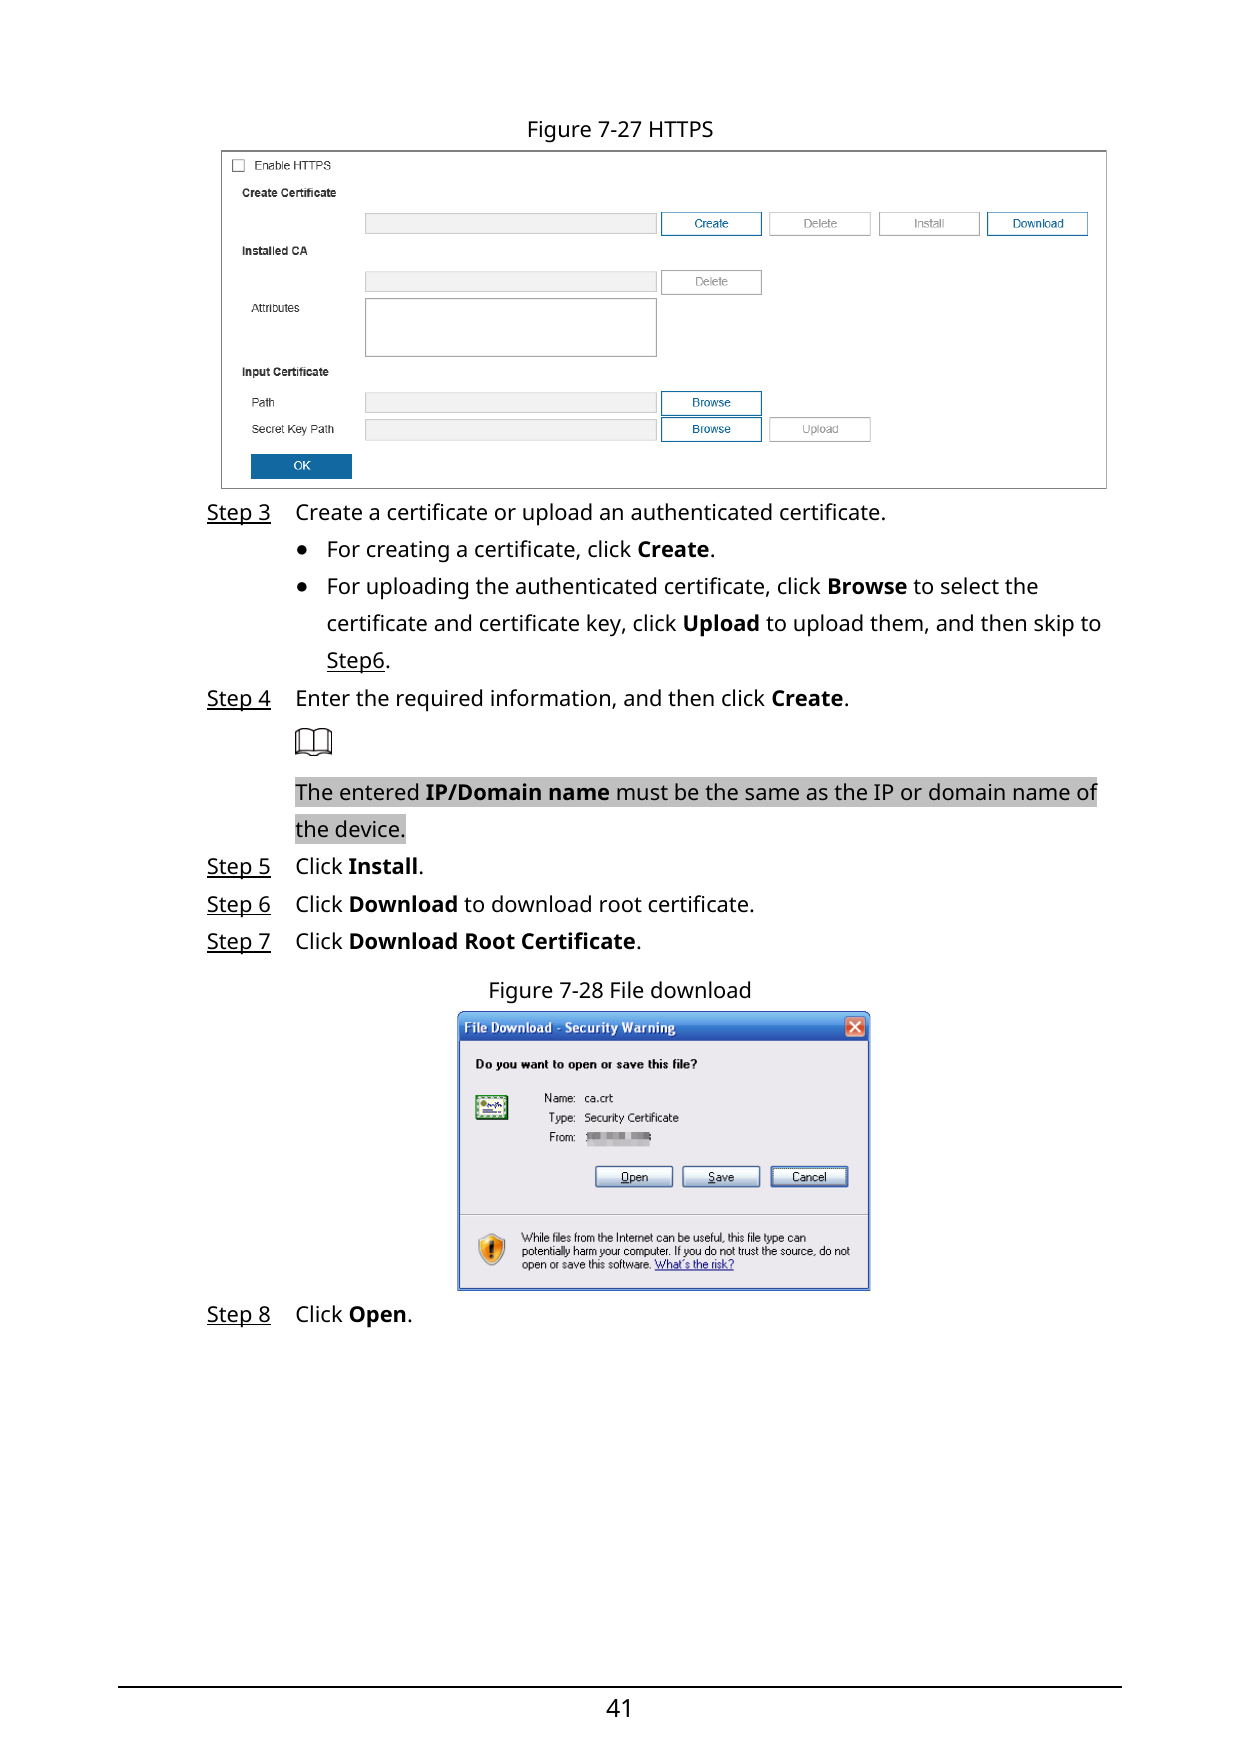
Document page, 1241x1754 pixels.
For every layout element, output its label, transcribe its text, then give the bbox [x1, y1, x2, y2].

picture [295, 728, 332, 756]
text Step 5 Click Install. [207, 851, 1122, 881]
text Step 6 Click Download to download root certificate. [207, 888, 1122, 918]
text Step 3 Create a certificate or upload an authenticated certificate. [207, 497, 1122, 527]
text Step 8 Click Open. [207, 1299, 1122, 1328]
picture [221, 150, 1107, 489]
text Step 7 Click Download Root Certificate. [207, 926, 1122, 956]
picture [457, 1011, 871, 1291]
text ● For creating a certificate, click Create. [295, 534, 1122, 564]
text Figure 7-27 HTTPS [118, 114, 1122, 144]
text Figure 7-28 File download [118, 975, 1122, 1005]
text The entered IP/Domain name must be the same as the IP or domain name of the device. [295, 777, 1122, 844]
text Step 4 Enter the required information, and then click Create. [207, 683, 1122, 712]
text ● For uploading the authenticated certificate, click Browse to select the certificate and certificate key, click Upload to upload them, and then skip to Step6. [295, 571, 1122, 675]
